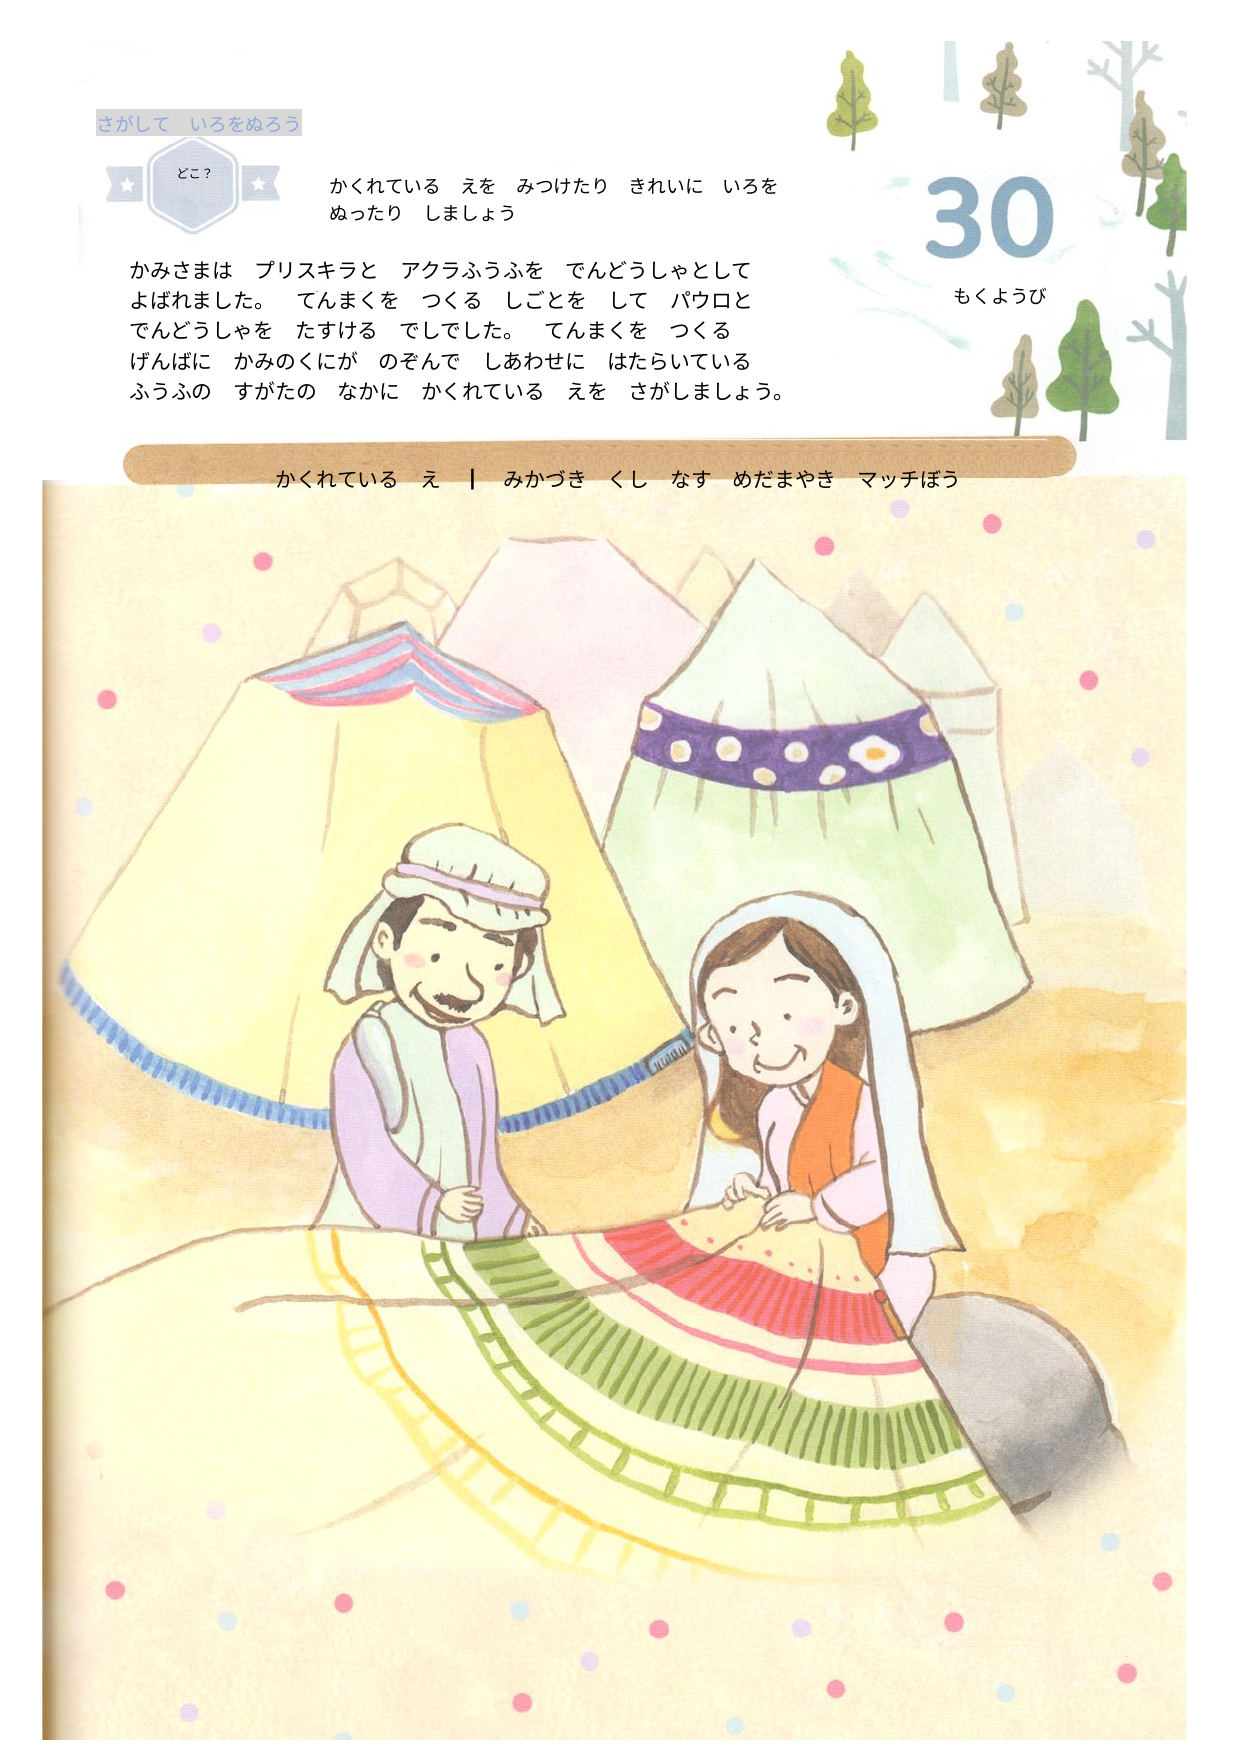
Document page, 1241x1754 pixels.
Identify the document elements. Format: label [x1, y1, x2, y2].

picture [42, 41, 1187, 1740]
